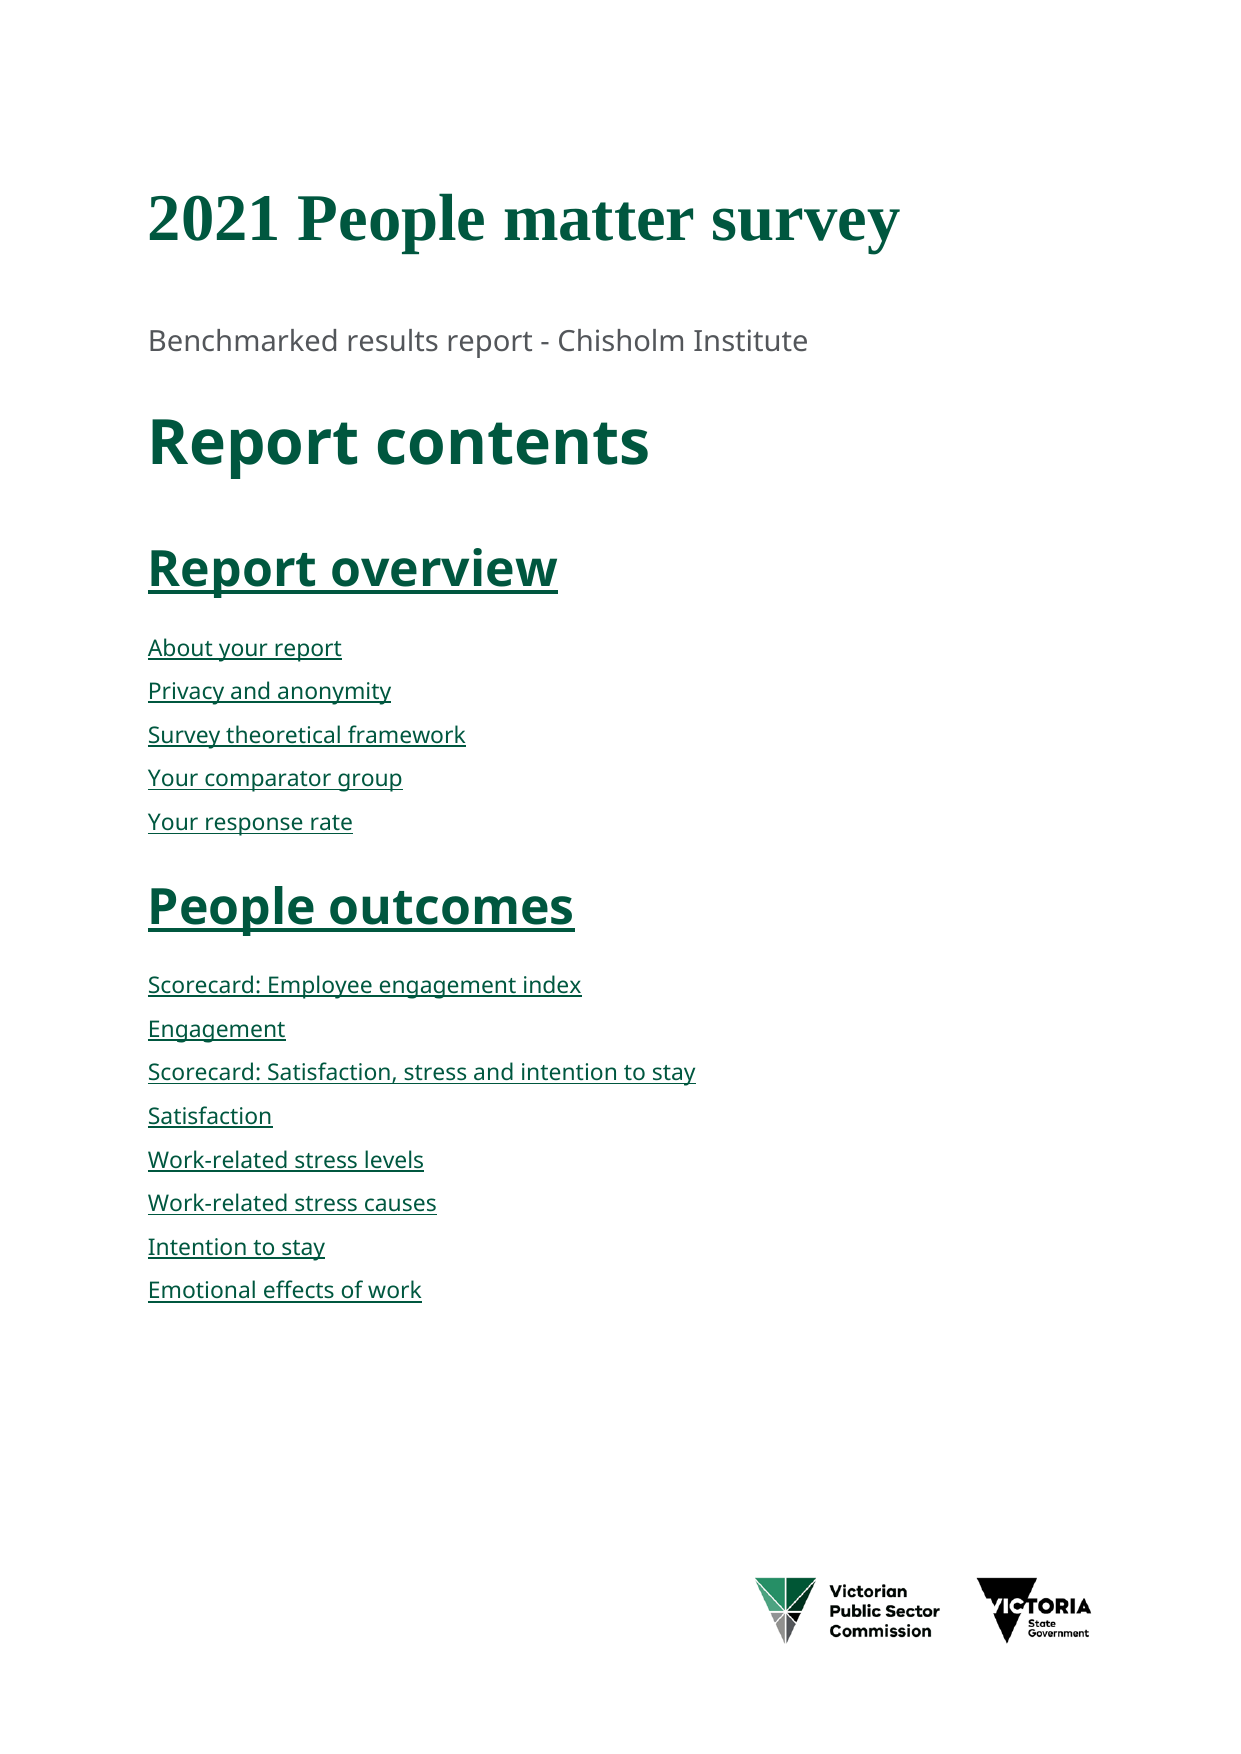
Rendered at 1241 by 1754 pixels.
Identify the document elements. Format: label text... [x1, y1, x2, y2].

title 2021 People matter survey [148, 178, 1092, 255]
text Scorecard: Satisfaction, stress and intention to stay [148, 1056, 1092, 1087]
text Satisfaction [148, 1100, 1092, 1131]
text Scorecard: Employee engagement index [148, 969, 1092, 1000]
text Privacy and anonymity [148, 675, 1092, 706]
text Engagement [148, 1013, 1092, 1044]
subtitle People outcomes [148, 871, 1092, 939]
text Your comparator group [148, 762, 1092, 794]
text Your response rate [148, 806, 1092, 837]
subtitle Report contents [148, 398, 1092, 483]
text Work-related stress causes [148, 1187, 1092, 1218]
subtitle Report overview [148, 533, 1092, 601]
text Work-related stress levels [148, 1143, 1092, 1175]
picture [754, 1577, 1093, 1645]
text Benchmarked results report - Chisholm Institute [148, 321, 1092, 360]
text About your report [148, 631, 1092, 663]
text Emotional effects of work [148, 1274, 1092, 1306]
text Intention to stay [148, 1231, 1092, 1262]
text Survey theoretical framework [148, 719, 1092, 750]
